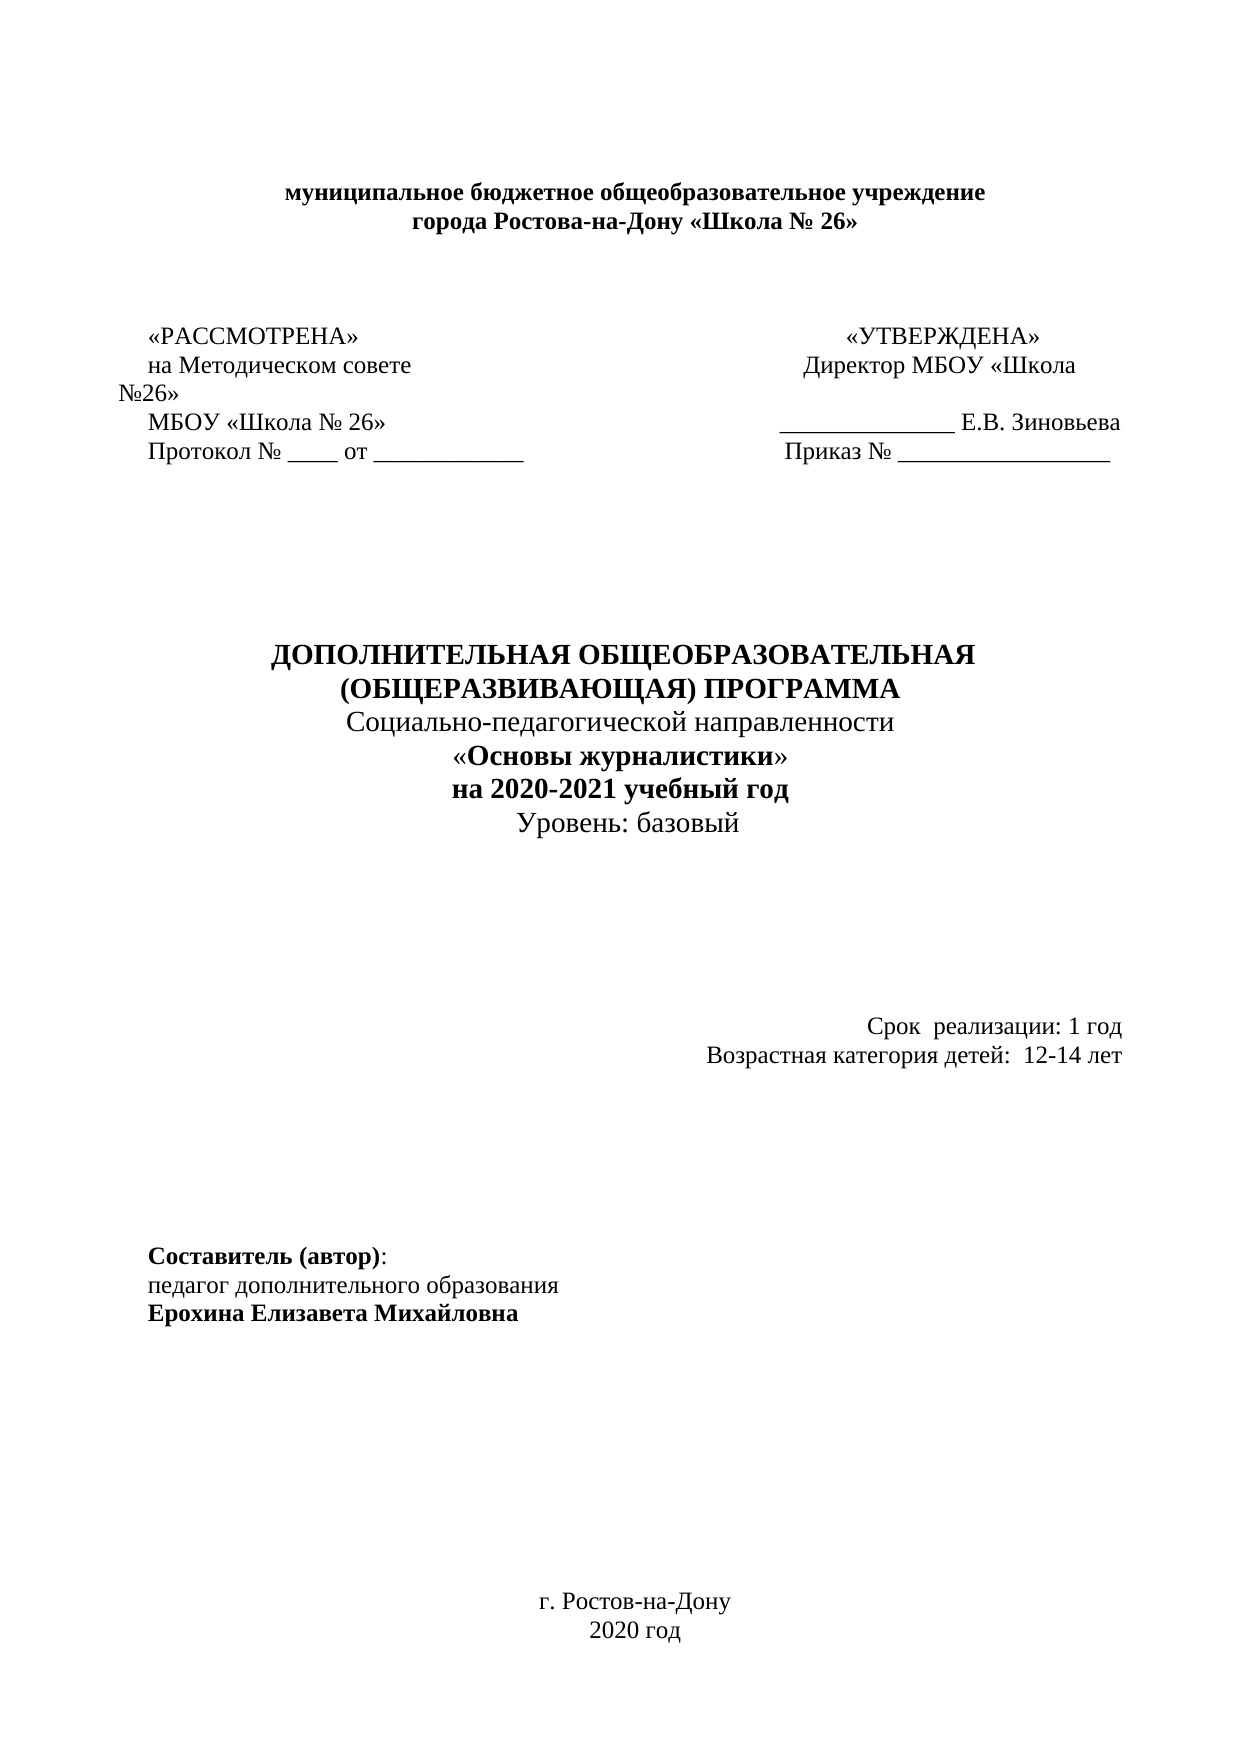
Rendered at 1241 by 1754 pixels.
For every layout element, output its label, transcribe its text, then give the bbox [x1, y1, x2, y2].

text Ерохина Елизавета Михайловна [118, 1298, 1122, 1327]
text Протокол № ____ от ____________ Приказ № _________________ [118, 436, 1122, 465]
text ДОПОЛНИТЕЛЬНАЯ ОБЩЕОБРАЗОВАТЕЛЬНАЯ (ОБЩЕРАЗВИВАЮЩАЯ) ПРОГРАММА [118, 637, 1122, 704]
text на 2020-2021 учебный год [118, 771, 1122, 805]
text Составитель (автор): [118, 1241, 1122, 1270]
text Уровень: базовый [118, 805, 1122, 838]
text Социально-педагогической направленности [118, 704, 1122, 738]
text на Методическом совете Директор МБОУ «Школа №26» [118, 350, 1122, 407]
text МБОУ «Школа № 26» ______________ Е.В. Зиновьева [118, 407, 1122, 436]
text города Ростова-на-Дону «Школа № 26» [118, 206, 1122, 235]
text Срок реализации: 1 год [118, 1011, 1122, 1040]
text «РАССМОТРЕНА» «УТВЕРЖДЕНА» [118, 321, 1122, 350]
text г. Ростов-на-Дону [118, 1586, 1122, 1615]
text 2020 год [118, 1615, 1122, 1643]
text педагог дополнительного образования [118, 1270, 1122, 1298]
text Возрастная категория детей: 12-14 лет [118, 1040, 1122, 1068]
text «Основы журналистики» [118, 738, 1122, 771]
text муниципальное бюджетное общеобразовательное учреждение [118, 177, 1122, 206]
